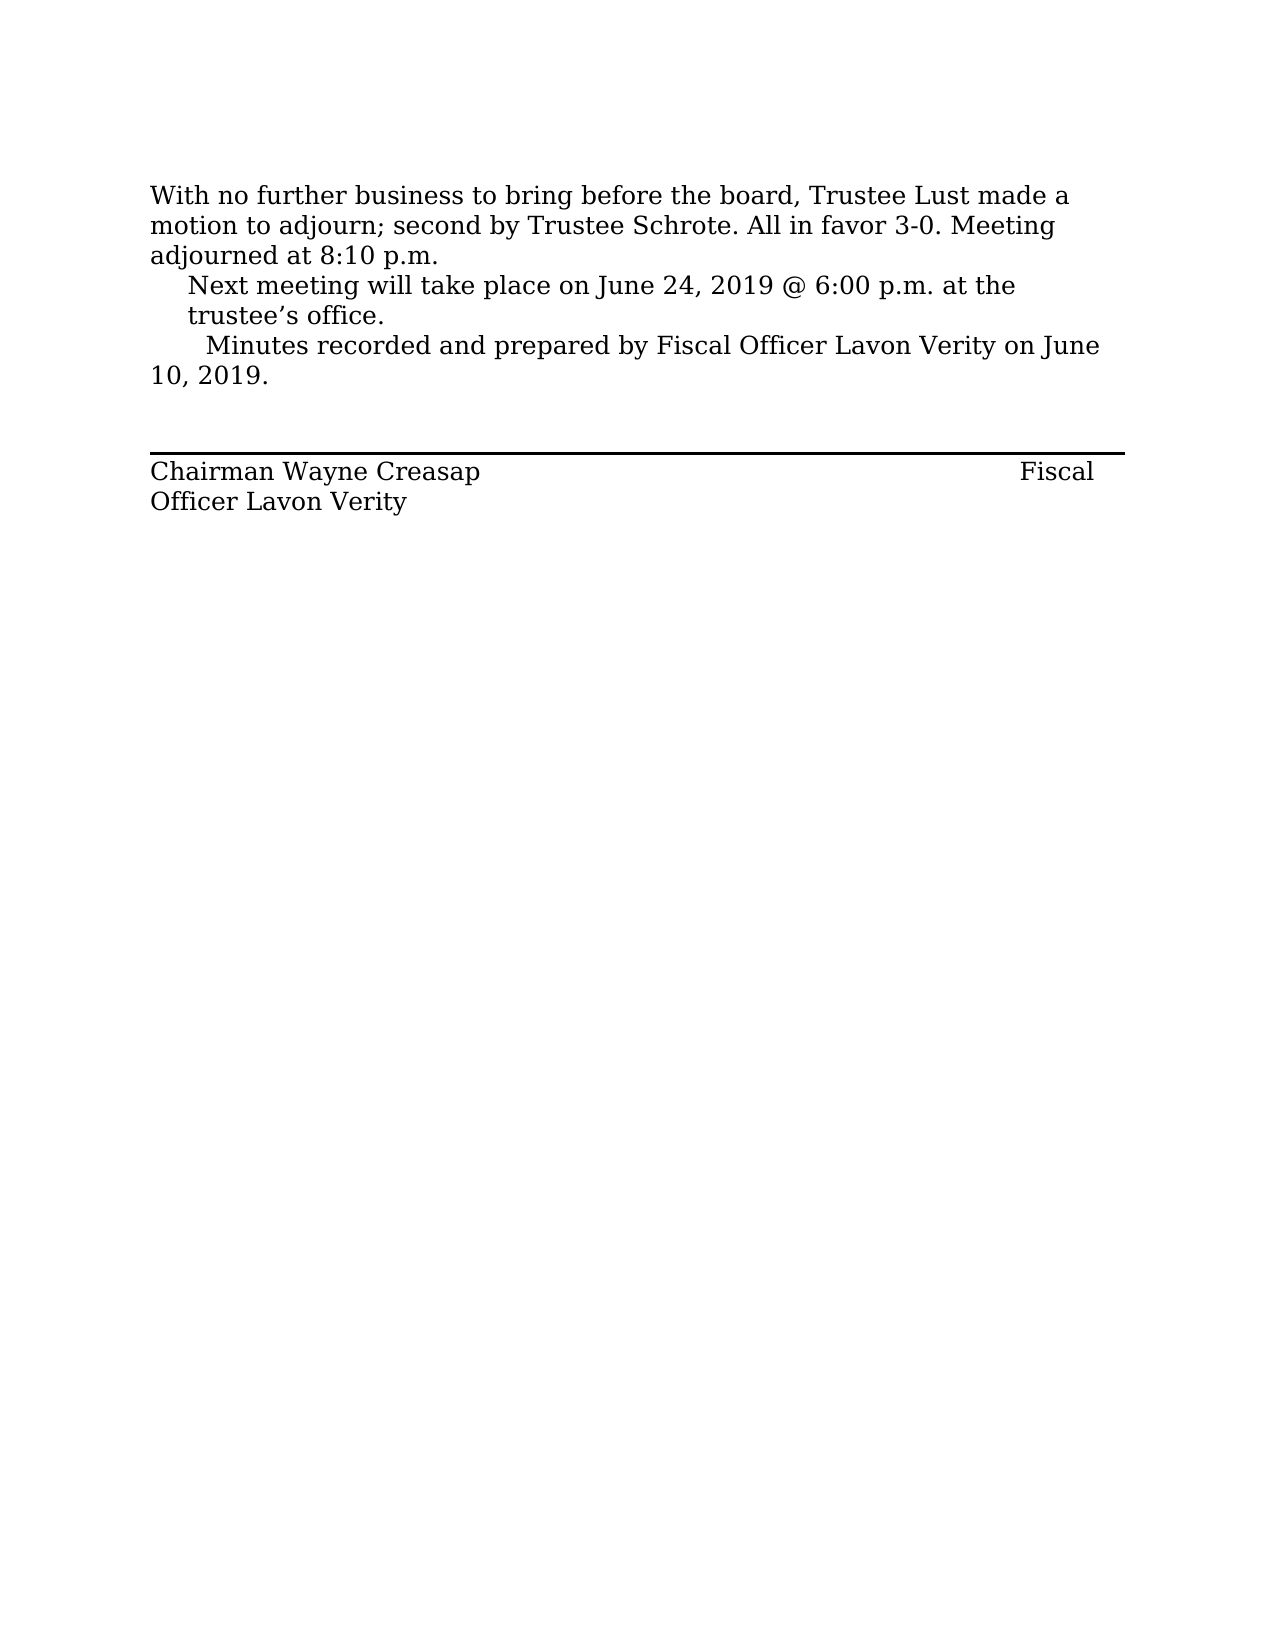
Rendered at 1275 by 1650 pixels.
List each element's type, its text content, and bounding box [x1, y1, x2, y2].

text Next meeting will take place on June 24, 2019 @ 6:00 p.m. at the trustee’s office. [187, 270, 1125, 330]
text Chairman Wayne Creasap Fiscal Officer Lavon Verity [150, 455, 1125, 515]
text Minutes recorded and prepared by Fiscal Officer Lavon Verity on June 10, 2019. [150, 330, 1125, 390]
text With no further business to bring before the board, Trustee Lust made a motion to adjourn; second by Trustee Schrote. All in favor 3-0. Meeting adjourned at 8:10 p.m. [150, 180, 1125, 270]
